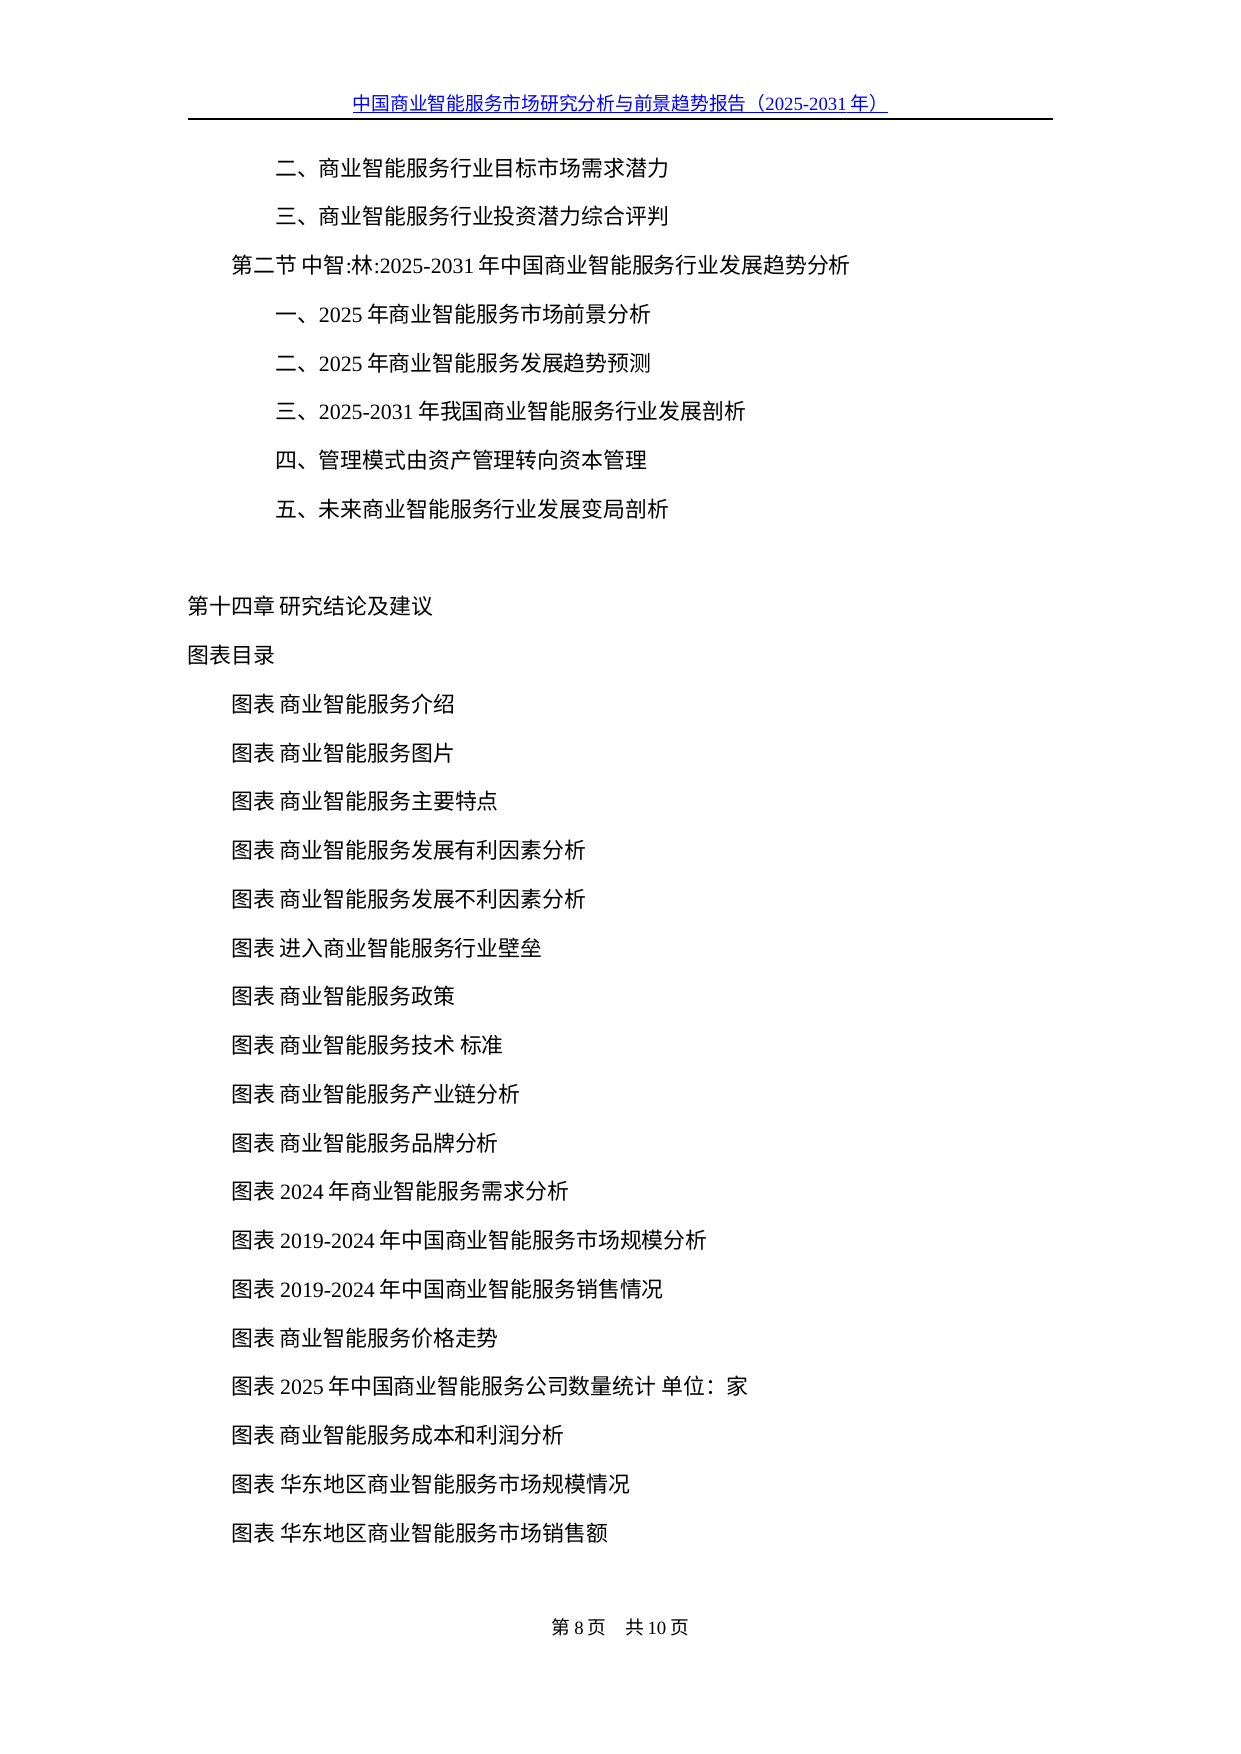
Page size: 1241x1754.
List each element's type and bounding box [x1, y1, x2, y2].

text [187, 150, 1053, 1548]
